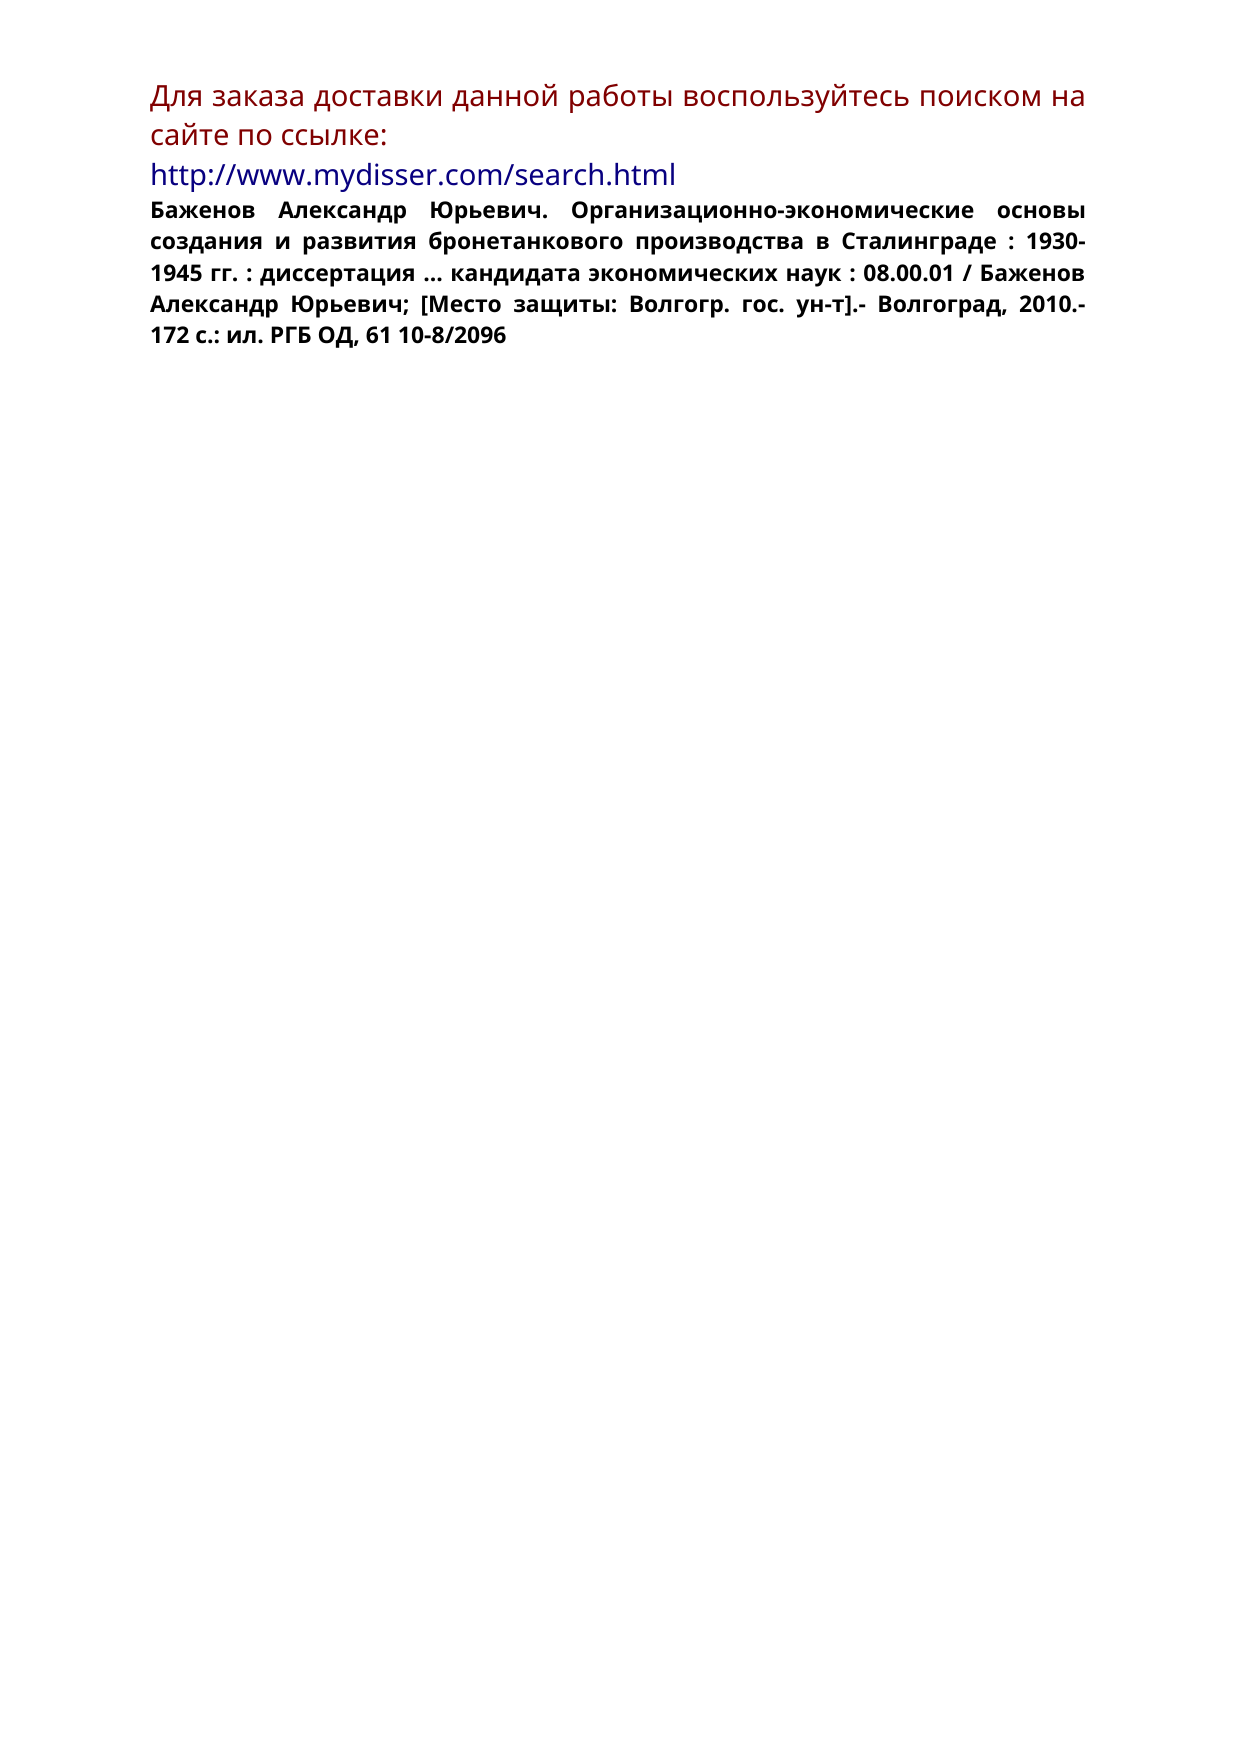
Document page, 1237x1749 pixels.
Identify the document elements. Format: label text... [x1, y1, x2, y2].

text Баженов Александр Юрьевич. Организационно-экономические основы создания и развития бронетанкового производства в Сталинграде : 1930-1945 гг. : диссертация ... кандидата экономических наук : 08.00.01 / Баженов Александр Юрьевич; [Место защиты: Волгогр. гос. ун-т].- Волгоград, 2010.- 172 с.: ил. РГБ ОД, 61 10-8/2096 [150, 194, 1086, 350]
